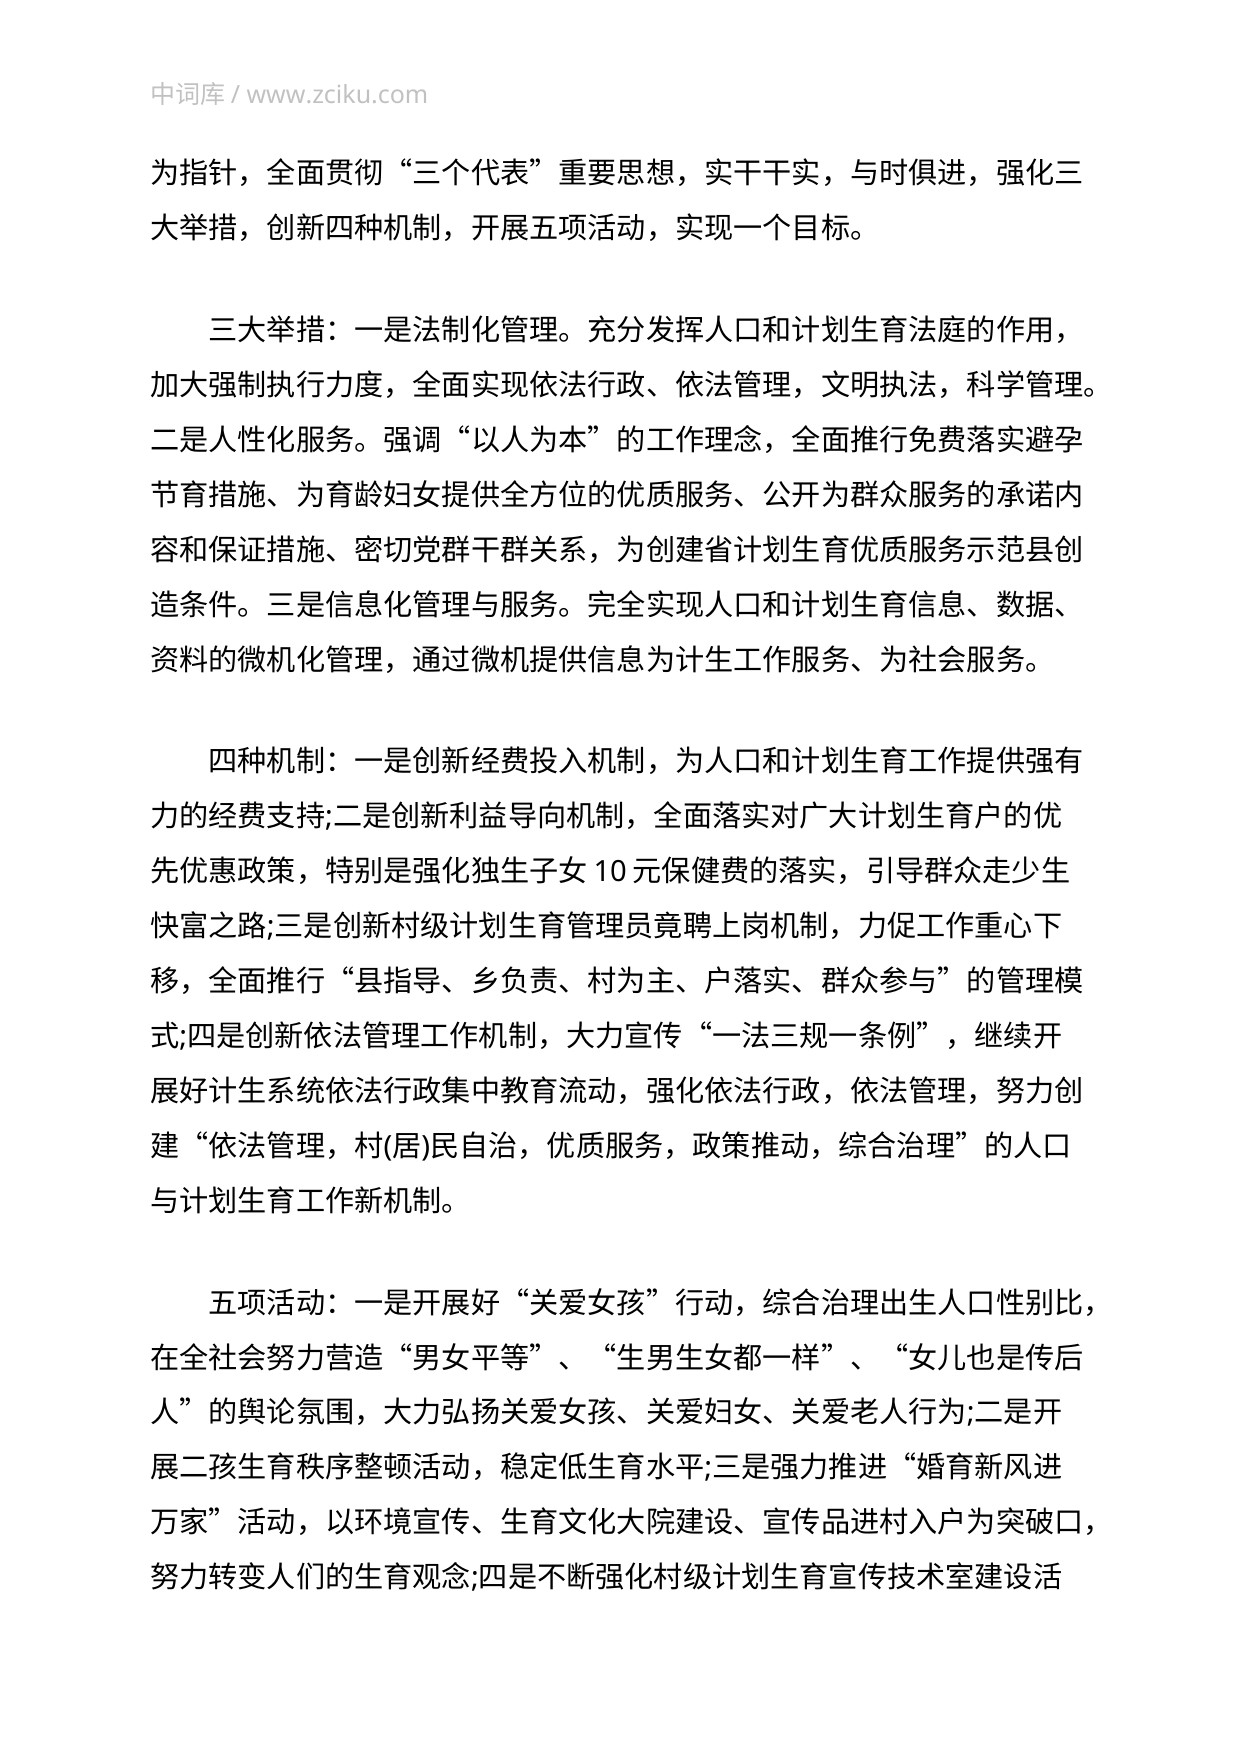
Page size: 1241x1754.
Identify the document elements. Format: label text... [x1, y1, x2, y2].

text 三大举措：一是法制化管理。充分发挥人口和计划生育法庭的作用，加大强制执行力度，全面实现依法行政、依法管理，文明执法，科学管理。二是人性化服务。强调“以人为本”的工作理念，全面推行免费落实避孕节育措施、为育龄妇女提供全方位的优质服务、公开为群众服务的承诺内容和保证措施、密切党群干群关系，为创建省计划生育优质服务示范县创造条件。三是信息化管理与服务。完全实现人口和计划生育信息、数据、资料的微机化管理，通过微机提供信息为计生工作服务、为社会服务。 [150, 307, 1090, 678]
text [150, 150, 1090, 247]
text 四种机制：一是创新经费投入机制，为人口和计划生育工作提供强有力的经费支持;二是创新利益导向机制，全面落实对广大计划生育户的优先优惠政策，特别是强化独生子女10元保健费的落实，引导群众走少生快富之路;三是创新村级计划生育管理员竟聘上岗机制，力促工作重心下移，全面推行“县指导、乡负责、村为主、户落实、群众参与”的管理模式;四是创新依法管理工作机制，大力宣传“一法三规一条例”，继续开展好计生系统依法行政集中教育流动，强化依法行政，依法管理，努力创建“依法管理，村(居)民自治，优质服务，政策推动，综合治理”的人口与计划生育工作新机制。 [150, 738, 1090, 1220]
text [150, 1279, 1090, 1596]
